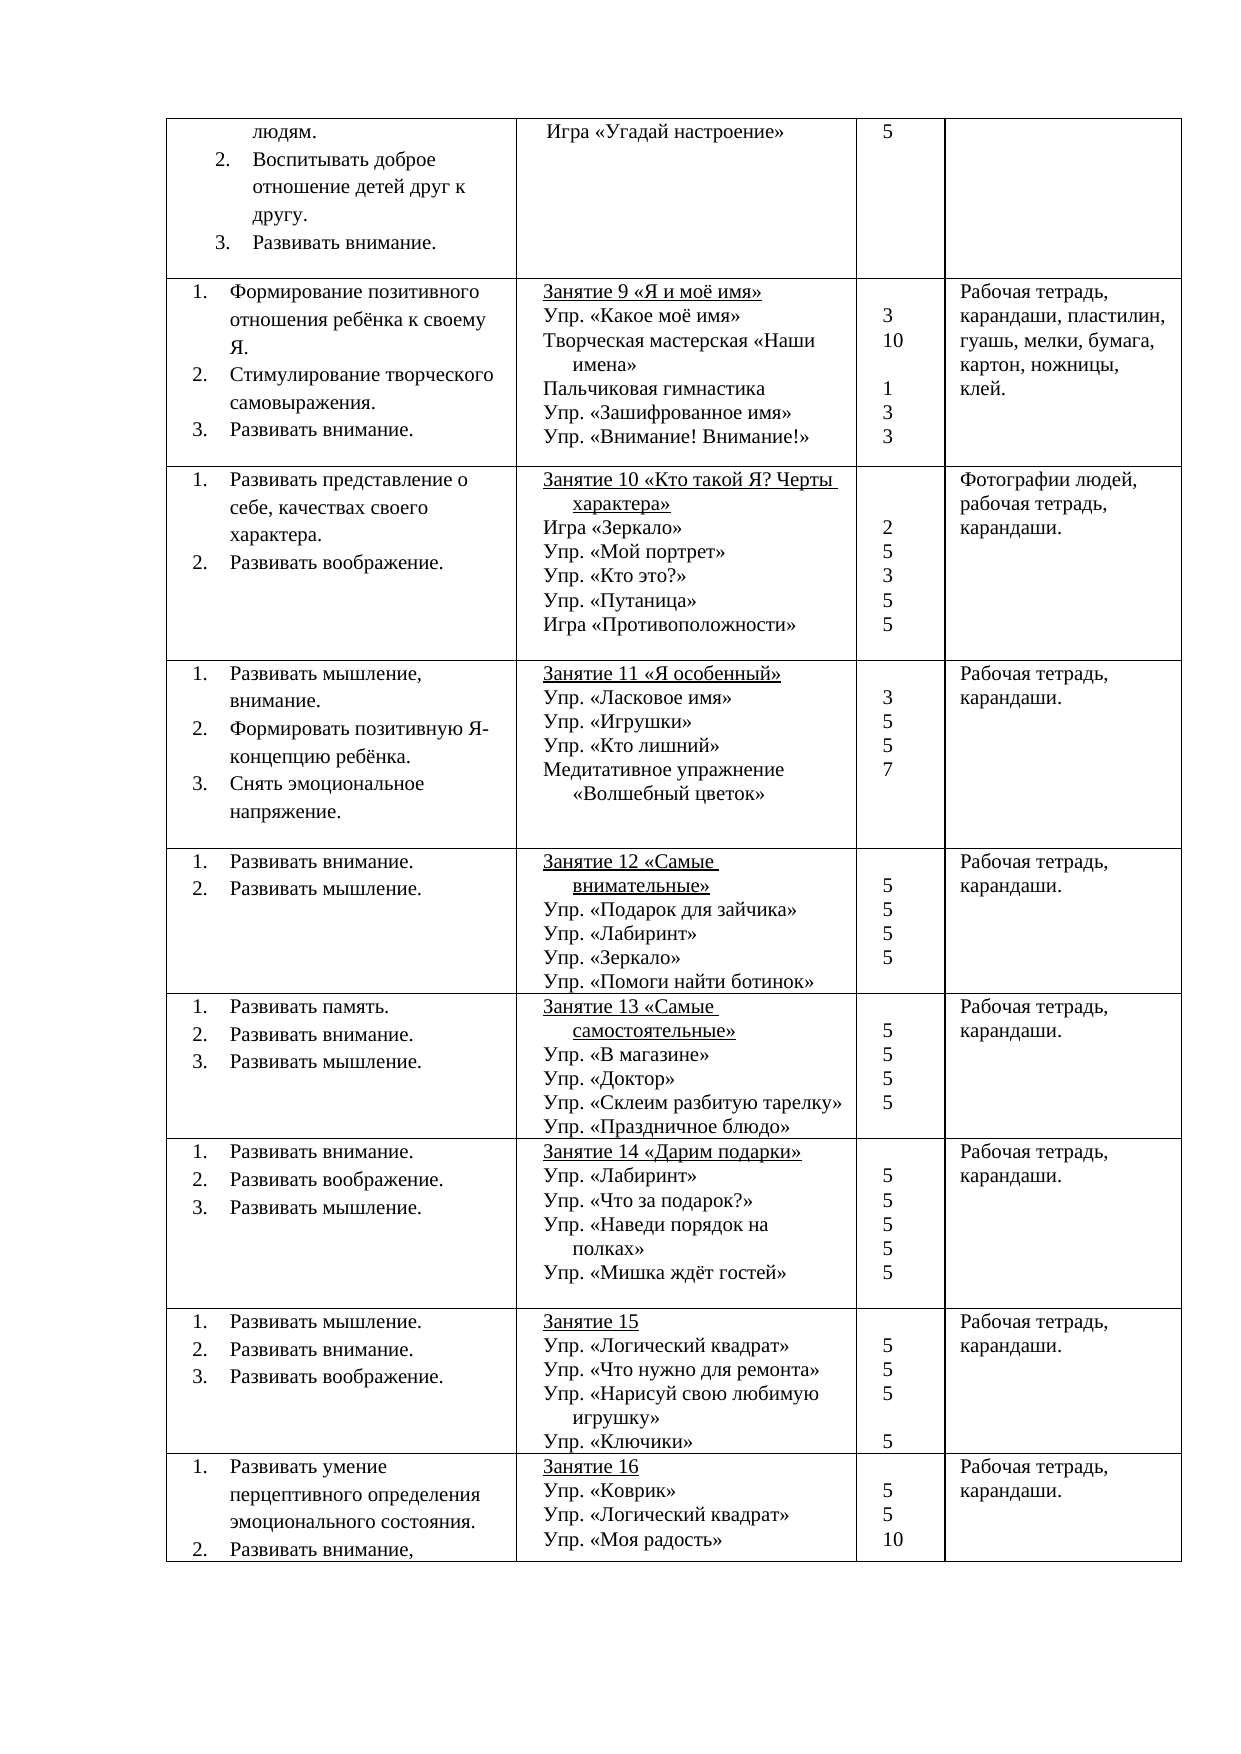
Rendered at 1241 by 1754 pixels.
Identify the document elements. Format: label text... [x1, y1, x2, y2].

table_cell Занятие 14 «Дарим подарки» Упр. «Лабиринт» Упр. «Что за подарок?» Упр. «Наведи порядок на полках» Упр. «Мишка ждёт гостей» [517, 1139, 856, 1308]
table_cell 5 5 5 5 [857, 1309, 944, 1453]
table_cell 5 5 10 [857, 1454, 944, 1561]
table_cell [167, 119, 516, 278]
table_cell Рабочая тетрадь, карандаши. [946, 661, 1181, 847]
table_cell 5 5 5 5 5 [857, 1139, 944, 1308]
table_cell 5 5 5 5 [857, 119, 944, 278]
table_cell Рабочая тетрадь, карандаши. [946, 1309, 1181, 1453]
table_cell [517, 119, 856, 278]
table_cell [946, 119, 1181, 278]
table_cell 5 5 5 5 [857, 849, 944, 993]
table_cell Формирование позитивного отношения ребёнка к своему Я. Стимулирование творческого самовыражения. Развивать внимание. [167, 279, 516, 466]
table_cell Развивать память. Развивать внимание. Развивать мышление. [167, 994, 516, 1138]
table_cell Фотографии людей, рабочая тетрадь, карандаши. [946, 467, 1181, 660]
table_cell Развивать представление о себе, качествах своего характера. Развивать воображение. [167, 467, 516, 660]
table_cell 2 5 3 5 5 [857, 467, 944, 660]
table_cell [167, 1454, 516, 1561]
table_cell Рабочая тетрадь, карандаши. [946, 1139, 1181, 1308]
table_cell Развивать внимание. Развивать воображение. Развивать мышление. [167, 1139, 516, 1308]
table_cell Рабочая тетрадь, карандаши, пластилин, гуашь, мелки, бумага, картон, ножницы, клей. [946, 279, 1181, 466]
table_cell Занятие 13 «Самые самостоятельные» Упр. «В магазине» Упр. «Доктор» Упр. «Склеим разбитую тарелку» Упр. «Праздничное блюдо» [517, 994, 856, 1138]
table_cell 5 5 5 5 [857, 994, 944, 1138]
table_cell Развивать мышление. Развивать внимание. Развивать воображение. [167, 1309, 516, 1453]
table_cell Занятие 10 «Кто такой Я? Черты характера» Игра «Зеркало» Упр. «Мой портрет» Упр. «Кто это?» Упр. «Путаница» Игра «Противоположности» [517, 467, 856, 660]
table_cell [946, 1454, 1181, 1561]
table_cell 3 5 5 7 [857, 661, 944, 847]
table_cell Развивать внимание. Развивать мышление. [167, 849, 516, 993]
table_cell Занятие 9 «Я и моё имя» Упр. «Какое моё имя» Творческая мастерская «Наши имена» Пальчиковая гимнастика Упр. «Зашифрованное имя» Упр. «Внимание! Внимание!» [517, 279, 856, 466]
table_cell Развивать мышление, внимание. Формировать позитивную Я-концепцию ребёнка. Снять эмоциональное напряжение. [167, 661, 516, 847]
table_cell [517, 1454, 856, 1561]
table_cell Занятие 11 «Я особенный» Упр. «Ласковое имя» Упр. «Игрушки» Упр. «Кто лишний» Медитативное упражнение «Волшебный цветок» [517, 661, 856, 847]
table_cell Занятие 15 Упр. «Логический квадрат» Упр. «Что нужно для ремонта» Упр. «Нарисуй свою любимую игрушку» Упр. «Ключики» [517, 1309, 856, 1453]
table_cell Занятие 12 «Самые внимательные» Упр. «Подарок для зайчика» Упр. «Лабиринт» Упр. «Зеркало» Упр. «Помоги найти ботинок» [517, 849, 856, 993]
table_cell 3 10 1 3 3 [857, 279, 944, 466]
table_cell Рабочая тетрадь, карандаши. [946, 994, 1181, 1138]
table_cell Рабочая тетрадь, карандаши. [946, 849, 1181, 993]
